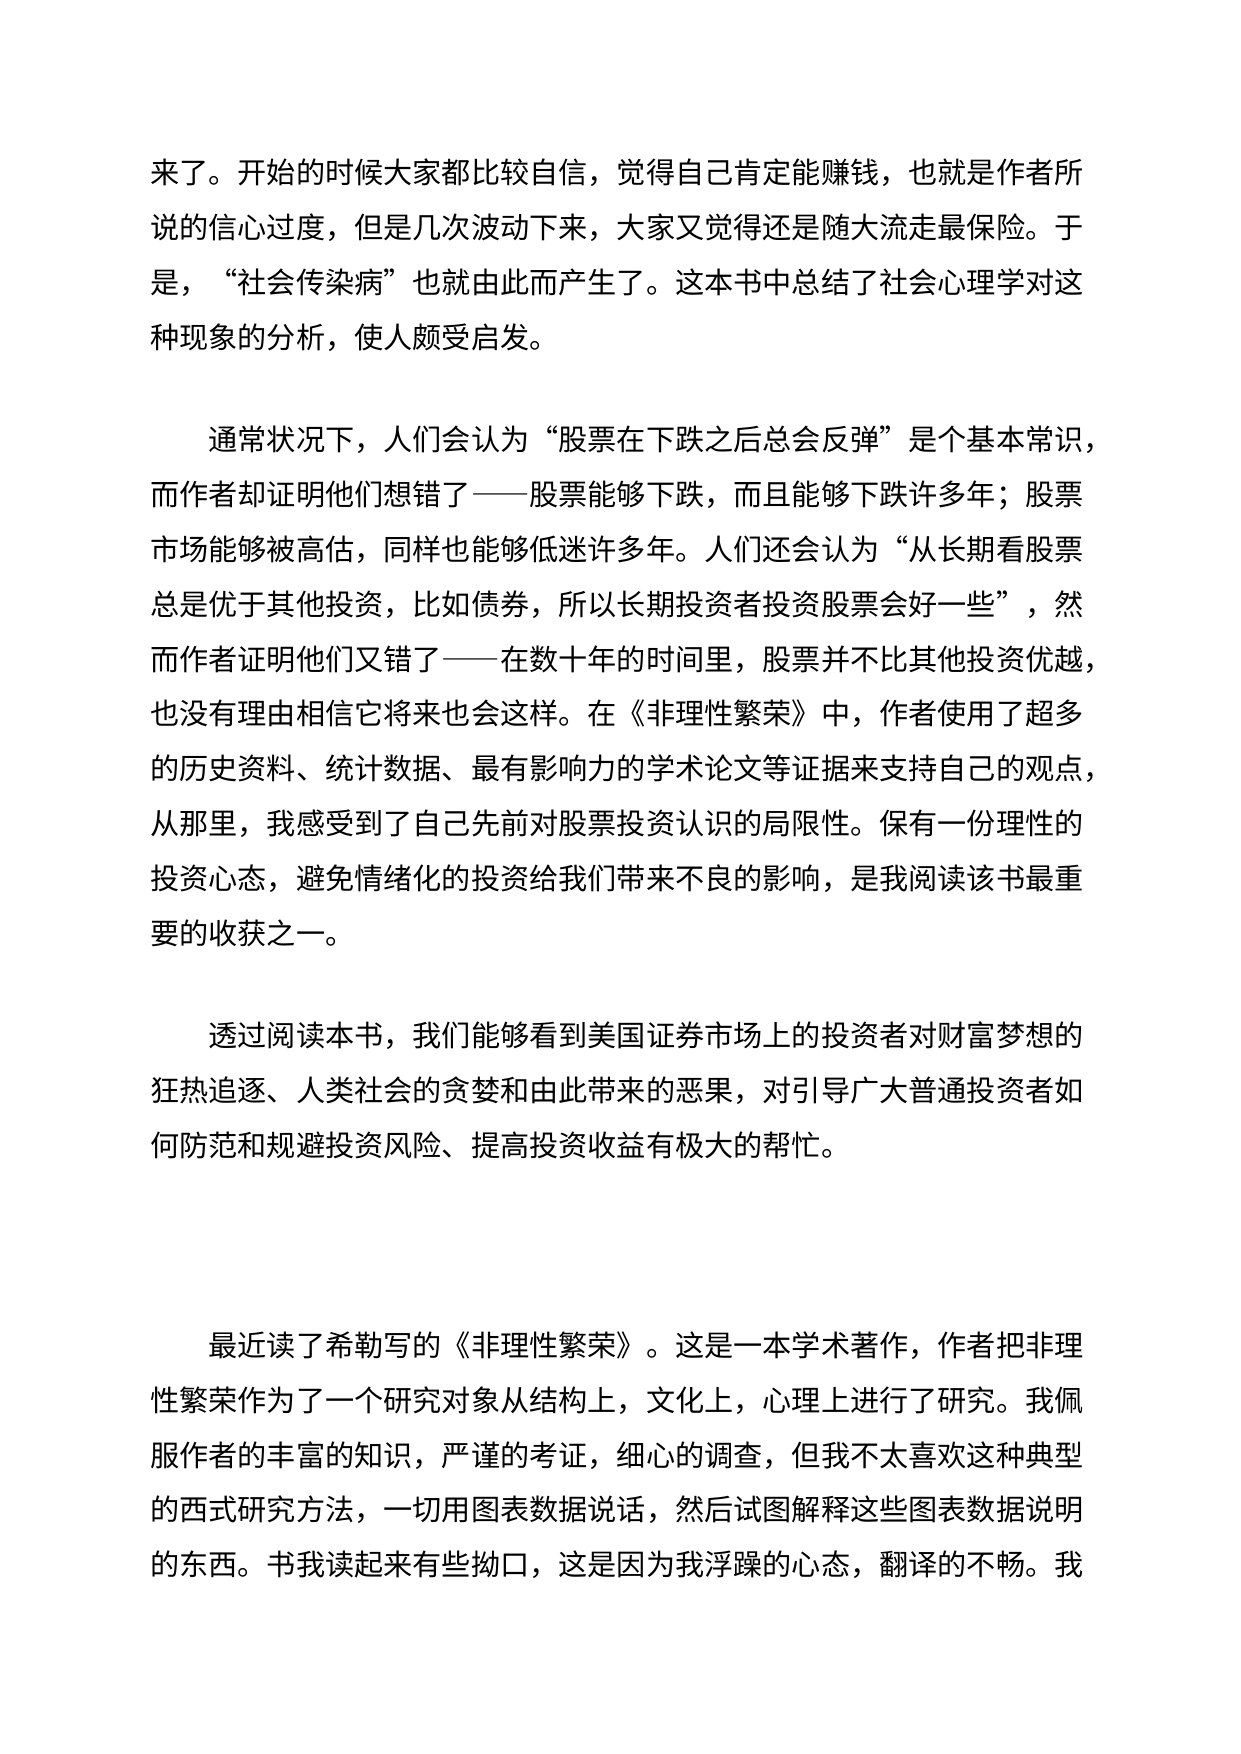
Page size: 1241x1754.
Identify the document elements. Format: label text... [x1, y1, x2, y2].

text 通常状况下，人们会认为“股票在下跌之后总会反弹”是个基本常识，而作者却证明他们想错了——股票能够下跌，而且能够下跌许多年；股票市场能够被高估，同样也能够低迷许多年。人们还会认为“从长期看股票总是优于其他投资，比如债券，所以长期投资者投资股票会好一些”，然而作者证明他们又错了——在数十年的时间里，股票并不比其他投资优越，也没有理由相信它将来也会这样。在《非理性繁荣》中，作者使用了超多的历史资料、统计数据、最有影响力的学术论文等证据来支持自己的观点，从那里，我感受到了自己先前对股票投资认识的局限性。保有一份理性的投资心态，避免情绪化的投资给我们带来不良的影响，是我阅读该书最重要的收获之一。 [150, 416, 1090, 953]
text 透过阅读本书，我们能够看到美国证券市场上的投资者对财富梦想的狂热追逐、人类社会的贪婪和由此带来的恶果，对引导广大普通投资者如何防范和规避投资风险、提高投资收益有极大的帮忙。 [150, 1012, 1090, 1164]
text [150, 1322, 1090, 1584]
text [150, 150, 1090, 357]
